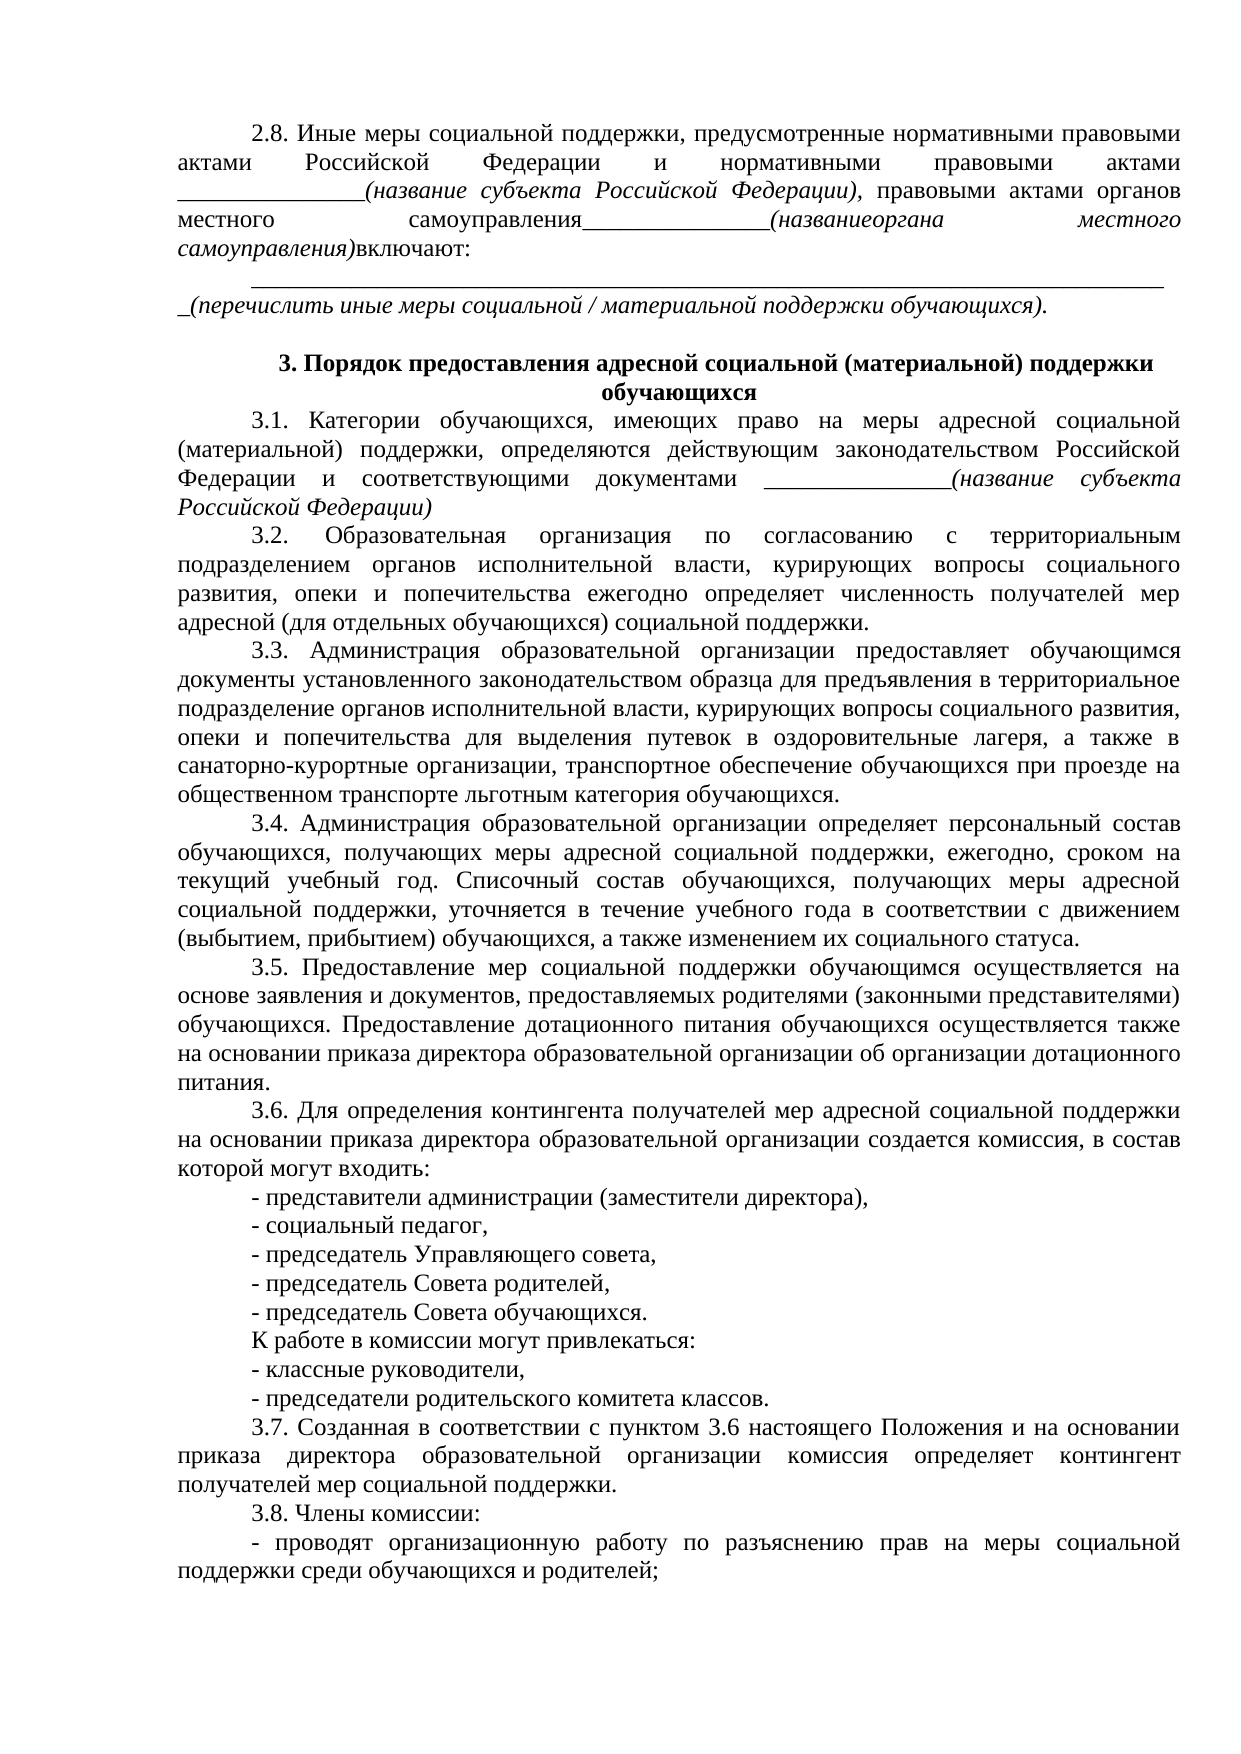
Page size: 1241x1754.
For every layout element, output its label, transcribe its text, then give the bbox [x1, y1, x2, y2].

text - представители администрации (заместители директора), [177, 1182, 1181, 1211]
text - председатель Совета родителей, [177, 1268, 1181, 1297]
text 3.8. Члены комиссии: [177, 1498, 1181, 1527]
text 3.4. Администрация образовательной организации определяет персональный состав обучающихся, получающих меры адресной социальной поддержки, ежегодно, сроком на текущий учебный год. Списочный состав обучающихся, получающих меры адресной социальной поддержки, уточняется в течение учебного года в соответствии с движением (выбытием, прибытием) обучающихся, а также изменением их социального статуса. [177, 808, 1181, 952]
text - председатель Управляющего совета, [177, 1239, 1181, 1268]
text 3.5. Предоставление мер социальной поддержки обучающимся осуществляется на основе заявления и документов, предоставляемых родителями (законными представителями) обучающихся. Предоставление дотационного питания обучающихся осуществляется также на основании приказа директора образовательной организации об организации дотационного питания. [177, 952, 1181, 1096]
text 3. Порядок предоставления адресной социальной (материальной) поддержки обучающихся [177, 348, 1181, 406]
text - классные руководители, [177, 1354, 1181, 1383]
text К работе в комиссии могут привлекаться: [177, 1326, 1181, 1354]
text - проводят организационную работу по разъяснению прав на меры социальной поддержки среди обучающихся и родителей; [177, 1527, 1181, 1584]
text 3.1. Категории обучающихся, имеющих право на меры адресной социальной (материальной) поддержки, определяются действующим законодательством Российской Федерации и соответствующими документами _______________(название субъекта Российской Федерации) [177, 406, 1181, 521]
text __________________________________________________________________________(перечислить иные меры социальной / материальной поддержки обучающихся). [177, 262, 1181, 319]
text 3.3. Администрация образовательной организации предоставляет обучающимся документы установленного законодательством образца для предъявления в территориальное подразделение органов исполнительной власти, курирующих вопросы социального развития, опеки и попечительства для выделения путевок в оздоровительные лагеря, а также в санаторно-курортные организации, транспортное обеспечение обучающихся при проезде на общественном транспорте льготным категория обучающихся. [177, 636, 1181, 808]
text 3.7. Созданная в соответствии с пунктом 3.6 настоящего Положения и на основании приказа директора образовательной организации комиссия определяет контингент получателей мер социальной поддержки. [177, 1412, 1181, 1498]
text 3.2. Образовательная организация по согласованию с территориальным подразделением органов исполнительной власти, курирующих вопросы социального развития, опеки и попечительства ежегодно определяет численность получателей мер адресной (для отдельных обучающихся) социальной поддержки. [177, 521, 1181, 636]
text - социальный педагог, [177, 1211, 1181, 1239]
text - председатели родительского комитета классов. [177, 1383, 1181, 1412]
text 2.8. Иные меры социальной поддержки, предусмотренные нормативными правовыми актами Российской Федерации и нормативными правовыми актами _______________(название субъекта Российской Федерации), правовыми актами органов местного самоуправления_______________(названиеоргана местного самоуправления)включают: [177, 118, 1181, 262]
text 3.6. Для определения контингента получателей мер адресной социальной поддержки на основании приказа директора образовательной организации создается комиссия, в состав которой могут входить: [177, 1096, 1181, 1182]
text - председатель Совета обучающихся. [177, 1297, 1181, 1326]
